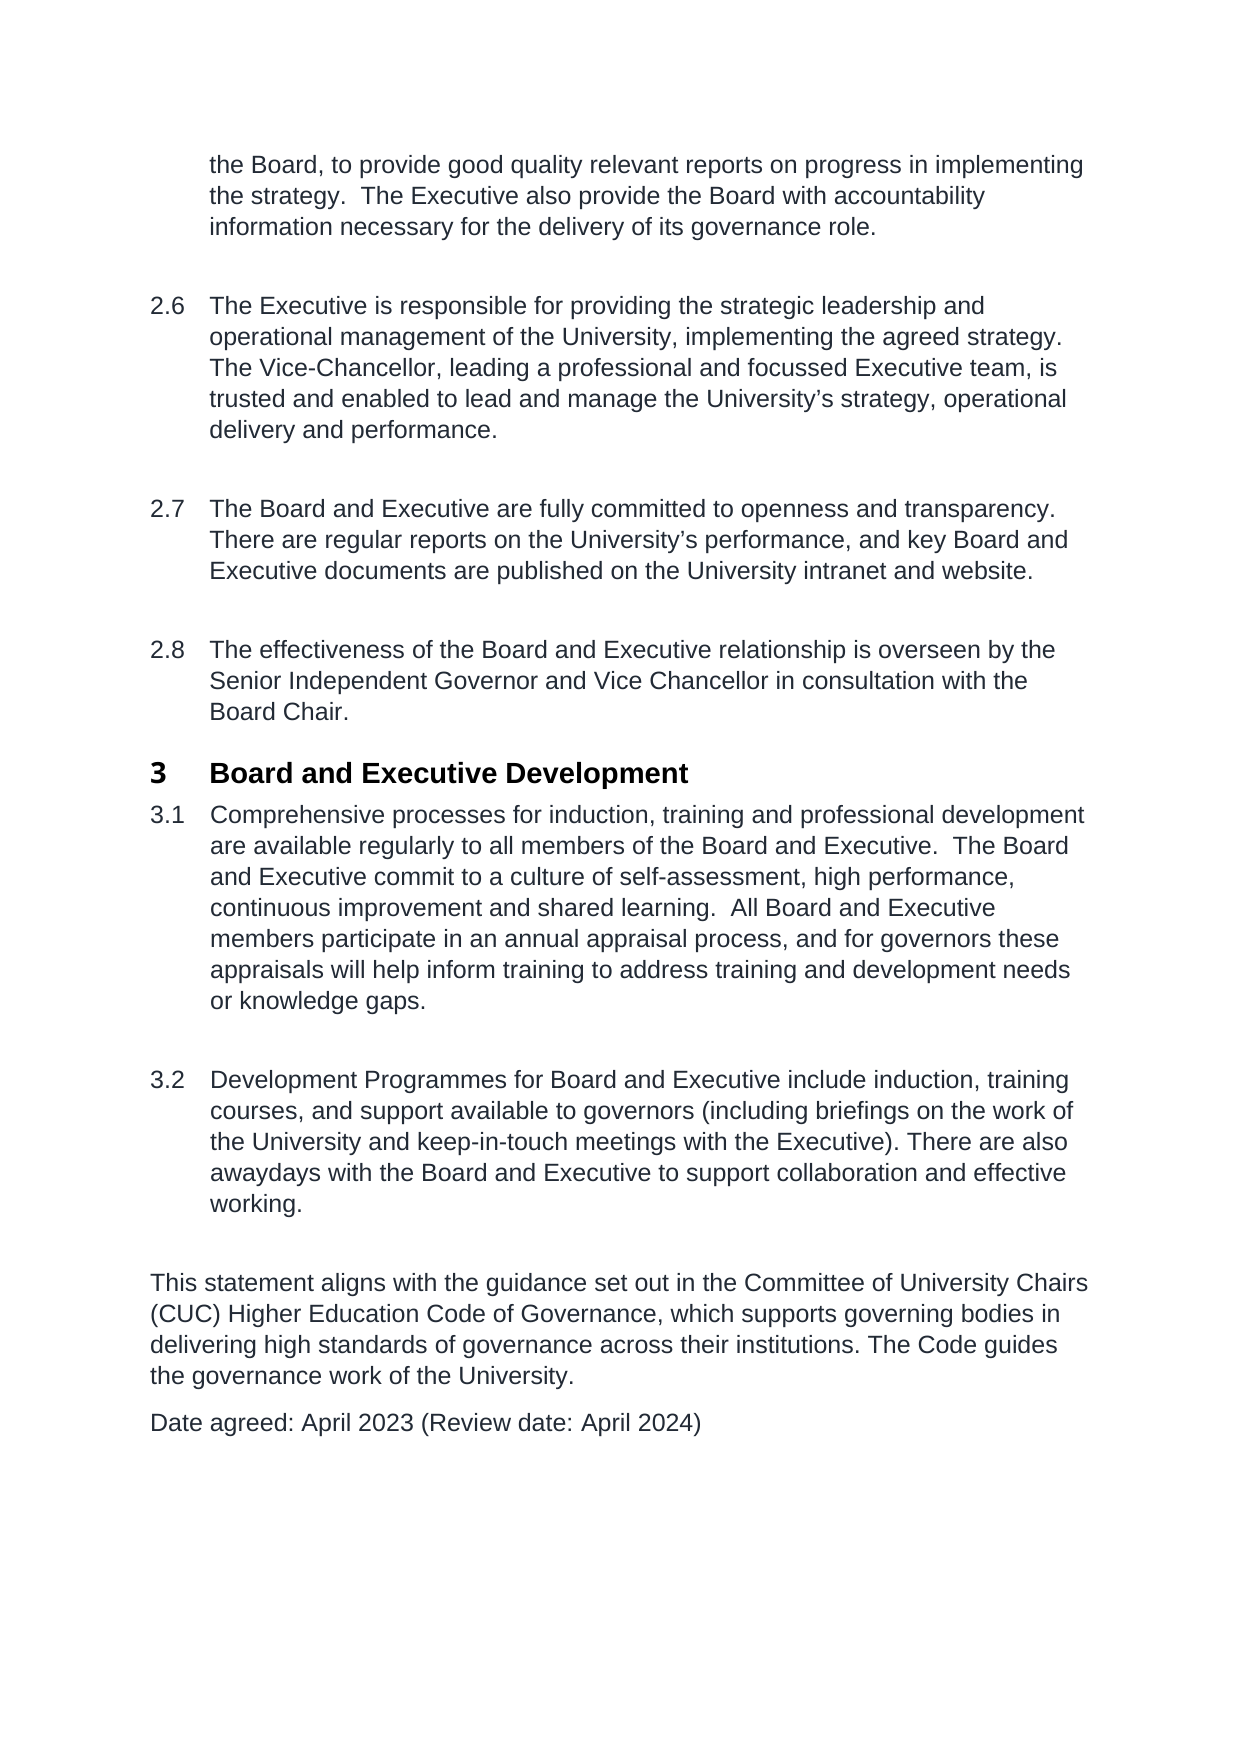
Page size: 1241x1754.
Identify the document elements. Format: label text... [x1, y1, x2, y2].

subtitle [150, 150, 1090, 241]
text Date agreed: April 2023 (Review date: April 2024) [150, 1408, 1090, 1437]
subtitle 2.8 The effectiveness of the Board and Executive relationship is overseen by the Senior Independent Governor and Vice Chancellor in consultation with the Board Chair. [150, 634, 1090, 725]
subtitle Comprehensive processes for induction, training and professional development are available regularly to all members of the Board and Executive. The Board and Executive commit to a culture of self-assessment, high performance, continuous improvement and shared learning. All Board and Executive members participate in an annual appraisal process, and for governors these appraisals will help inform training to address training and development needs or knowledge gaps. [150, 800, 1090, 1015]
subtitle Development Programmes for Board and Executive include induction, training courses, and support available to governors (including briefings on the work of the University and keep-in-touch meetings with the Executive). There are also awaydays with the Board and Executive to support collaboration and effective working. [150, 1065, 1090, 1218]
subtitle 2.6 The Executive is responsible for providing the strategic leadership and operational management of the University, implementing the agreed strategy. The Vice-Chancellor, leading a professional and focussed Executive team, is trusted and enabled to lead and manage the University’s strategy, operational delivery and performance. [150, 291, 1090, 444]
subtitle 2.7 The Board and Executive are fully committed to openness and transparency. There are regular reports on the University’s performance, and key Board and Executive documents are published on the University intranet and website. [150, 494, 1090, 584]
subtitle Board and Executive Development [150, 753, 1090, 792]
text This statement aligns with the guidance set out in the Committee of University Chairs (CUC) Higher Education Code of Governance, which supports governing bodies in delivering high standards of governance across their institutions. The Code guides the governance work of the University. [150, 1268, 1090, 1389]
